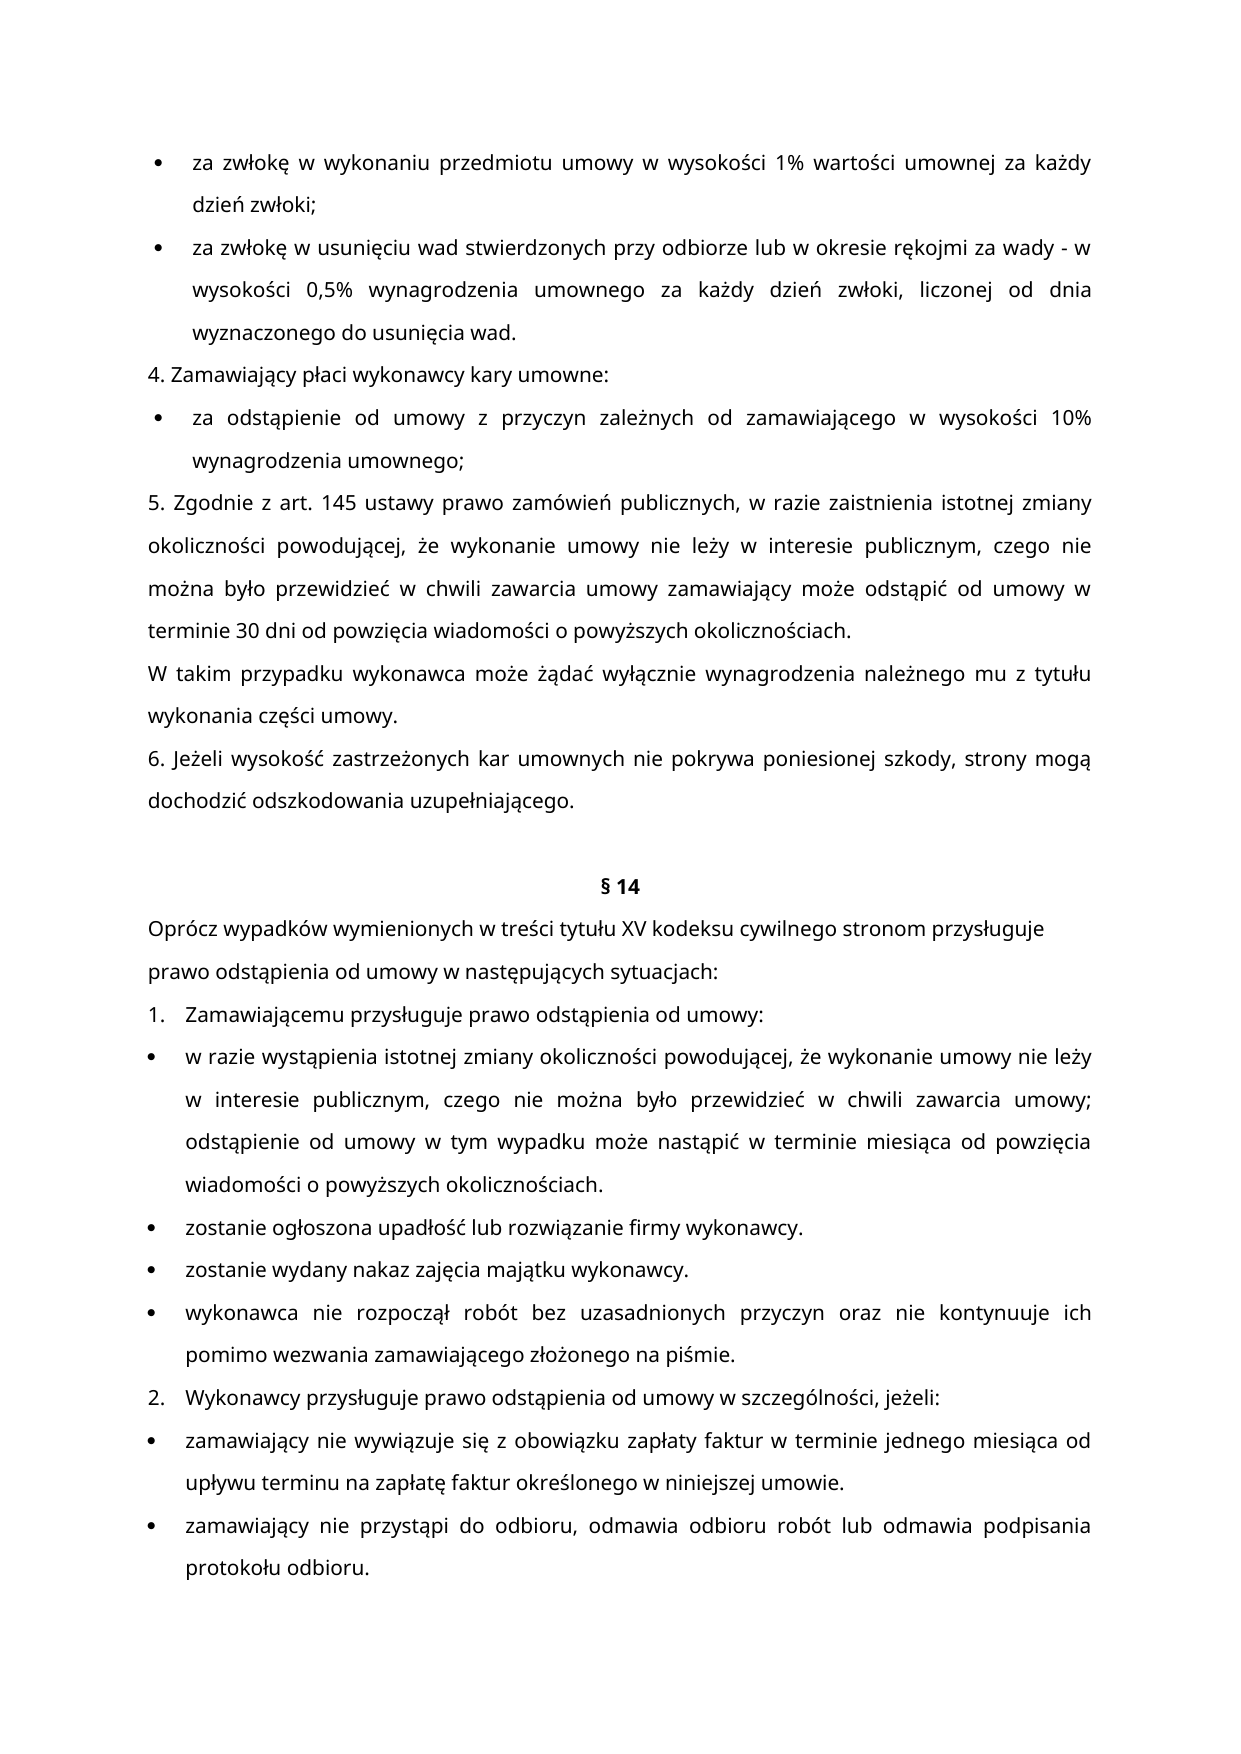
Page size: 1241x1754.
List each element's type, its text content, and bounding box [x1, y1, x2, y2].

list zostanie ogłoszona upadłość lub rozwiązanie firmy wykonawcy. [148, 1213, 1093, 1241]
list w razie wystąpienia istotnej zmiany okoliczności powodującej, że wykonanie umowy nie leży w interesie publicznym, czego nie można było przewidzieć w chwili zawarcia umowy; odstąpienie od umowy w tym wypadku może nastąpić w terminie miesiąca od powzięcia wiadomości o powyższych okolicznościach. [148, 1042, 1093, 1198]
list za zwłokę w usunięciu wad stwierdzonych przy odbiorze lub w okresie rękojmi za wady - w wysokości 0,5% wynagrodzenia umownego za każdy dzień zwłoki, liczonej od dnia wyznaczonego do usunięcia wad. [154, 233, 1093, 346]
list Zamawiającemu przysługuje prawo odstąpienia od umowy: [148, 1000, 1093, 1028]
list zostanie wydany nakaz zajęcia majątku wykonawcy. [148, 1255, 1093, 1284]
text 4. Zamawiający płaci wykonawcy kary umowne: [148, 361, 1093, 389]
text Oprócz wypadków wymienionych w treści tytułu XV kodeksu cywilnego stronom przysługuje prawo odstąpienia od umowy w następujących sytuacjach: [148, 914, 1093, 986]
text § 14 [148, 872, 1093, 900]
list zamawiający nie wywiązuje się z obowiązku zapłaty faktur w terminie jednego miesiąca od upływu terminu na zapłatę faktur określonego w niniejszej umowie. [148, 1426, 1093, 1497]
list za odstąpienie od umowy z przyczyn zależnych od zamawiającego w wysokości 10% wynagrodzenia umownego; [154, 403, 1093, 474]
text 6. Jeżeli wysokość zastrzeżonych kar umownych nie pokrywa poniesionej szkody, strony mogą dochodzić odszkodowania uzupełniającego. [148, 744, 1093, 815]
list wykonawca nie rozpoczął robót bez uzasadnionych przyczyn oraz nie kontynuuje ich pomimo wezwania zamawiającego złożonego na piśmie. [148, 1298, 1093, 1369]
text W takim przypadku wykonawca może żądać wyłącznie wynagrodzenia należnego mu z tytułu wykonania części umowy. [148, 659, 1093, 730]
text 5. Zgodnie z art. 145 ustawy prawo zamówień publicznych, w razie zaistnienia istotnej zmiany okoliczności powodującej, że wykonanie umowy nie leży w interesie publicznym, czego nie można było przewidzieć w chwili zawarcia umowy zamawiający może odstąpić od umowy w terminie 30 dni od powzięcia wiadomości o powyższych okolicznościach. [148, 488, 1093, 645]
list Wykonawcy przysługuje prawo odstąpienia od umowy w szczególności, jeżeli: [148, 1383, 1093, 1412]
list za zwłokę w wykonaniu przedmiotu umowy w wysokości 1% wartości umownej za każdy dzień zwłoki; [154, 148, 1093, 219]
list zamawiający nie przystąpi do odbioru, odmawia odbioru robót lub odmawia podpisania protokołu odbioru. [148, 1511, 1093, 1582]
